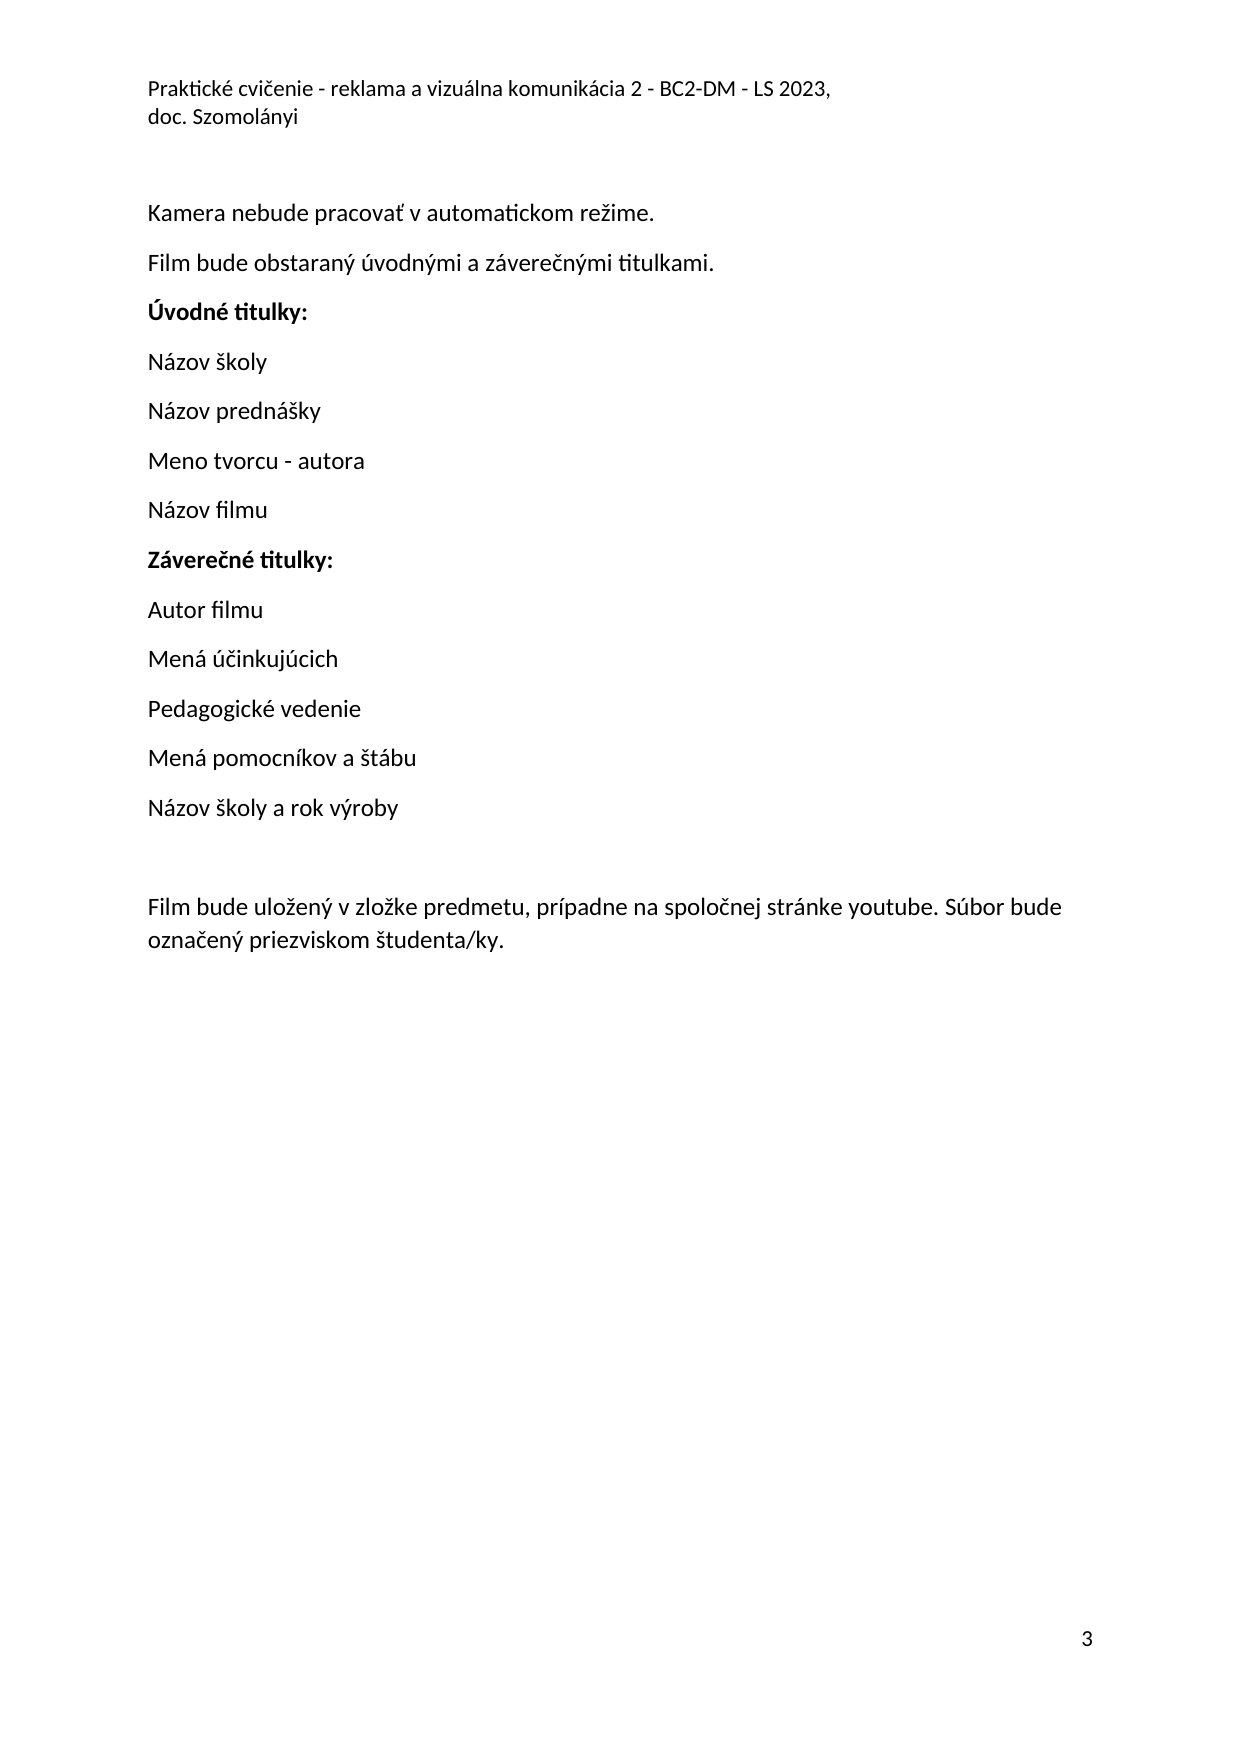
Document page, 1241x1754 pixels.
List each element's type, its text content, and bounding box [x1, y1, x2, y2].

text Úvodné titulky: [148, 296, 1093, 327]
text Meno tvorcu - autora [148, 445, 1093, 476]
text Mená účinkujúcich [148, 643, 1093, 674]
text Záverečné titulky: [148, 544, 1093, 575]
text Pedagogické vedenie [148, 693, 1093, 723]
text Film bude obstaraný úvodnými a záverečnými titulkami. [148, 247, 1093, 277]
text Autor filmu [148, 594, 1093, 624]
text Názov školy [148, 346, 1093, 376]
text Mená pomocníkov a štábu [148, 743, 1093, 773]
text Názov filmu [148, 495, 1093, 525]
text Názov prednášky [148, 396, 1093, 426]
text Film bude uložený v zložke predmetu, prípadne na spoločnej stránke youtube. Súbor bude označený priezviskom študenta/ky. [148, 891, 1093, 955]
text Kamera nebude pracovať v automatickom režime. [148, 197, 1093, 228]
text Názov školy a rok výroby [148, 792, 1093, 823]
